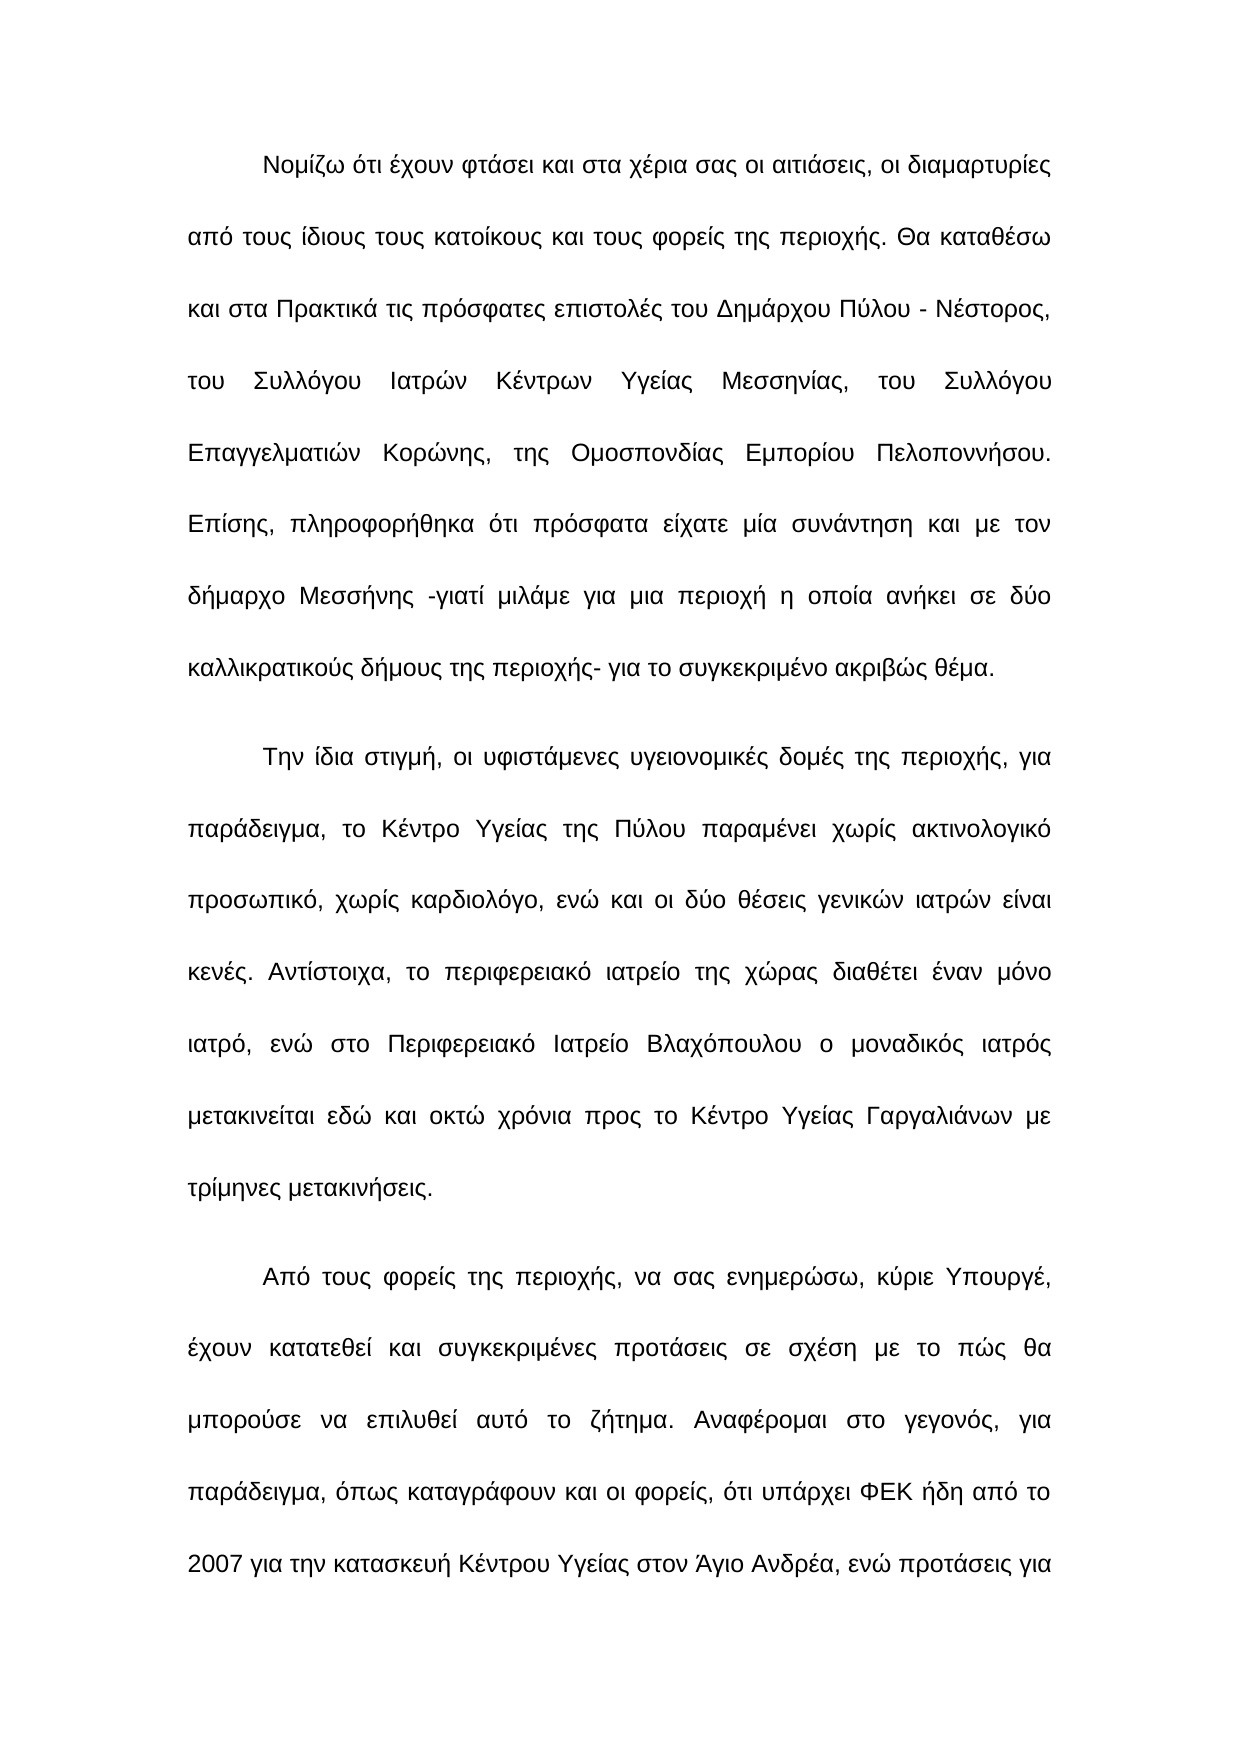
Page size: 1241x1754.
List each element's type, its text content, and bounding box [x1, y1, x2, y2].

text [187, 1261, 1053, 1578]
text Την ίδια στιγμή, οι υφιστάμενες υγειονομικές δομές της περιοχής, για παράδειγμα, το Κέντρο Υγείας της Πύλου παραμένει χωρίς ακτινολογικό προσωπικό, χωρίς καρδιολόγο, ενώ και οι δύο θέσεις γενικών ιατρών είναι κενές. Αντίστοιχα, το περιφερειακό ιατρείο της χώρας διαθέτει έναν μόνο ιατρό, ενώ στο Περιφερειακό Ιατρείο Βλαχόπουλου ο μοναδικός ιατρός μετακινείται εδώ και οκτώ χρόνια προς το Κέντρο Υγείας Γαργαλιάνων με τρίμηνες μετακινήσεις. [187, 742, 1053, 1202]
text Νομίζω ότι έχουν φτάσει και στα χέρια σας οι αιτιάσεις, οι διαμαρτυρίες από τους ίδιους τους κατοίκους και τους φορείς της περιοχής. Θα καταθέσω και στα Πρακτικά τις πρόσφατες επιστολές του Δημάρχου Πύλου - Νέστορος, του Συλλόγου Ιατρών Κέντρων Υγείας Μεσσηνίας, του Συλλόγου Επαγγελματιών Κορώνης, της Ομοσπονδίας Εμπορίου Πελοποννήσου. Επίσης, πληροφορήθηκα ότι πρόσφατα είχατε μία συνάντηση και με τον δήμαρχο Μεσσήνης -γιατί μιλάμε για μια περιοχή η οποία ανήκει σε δύο καλλικρατικούς δήμους της περιοχής- για το συγκεκριμένο ακριβώς θέμα. [187, 150, 1053, 682]
